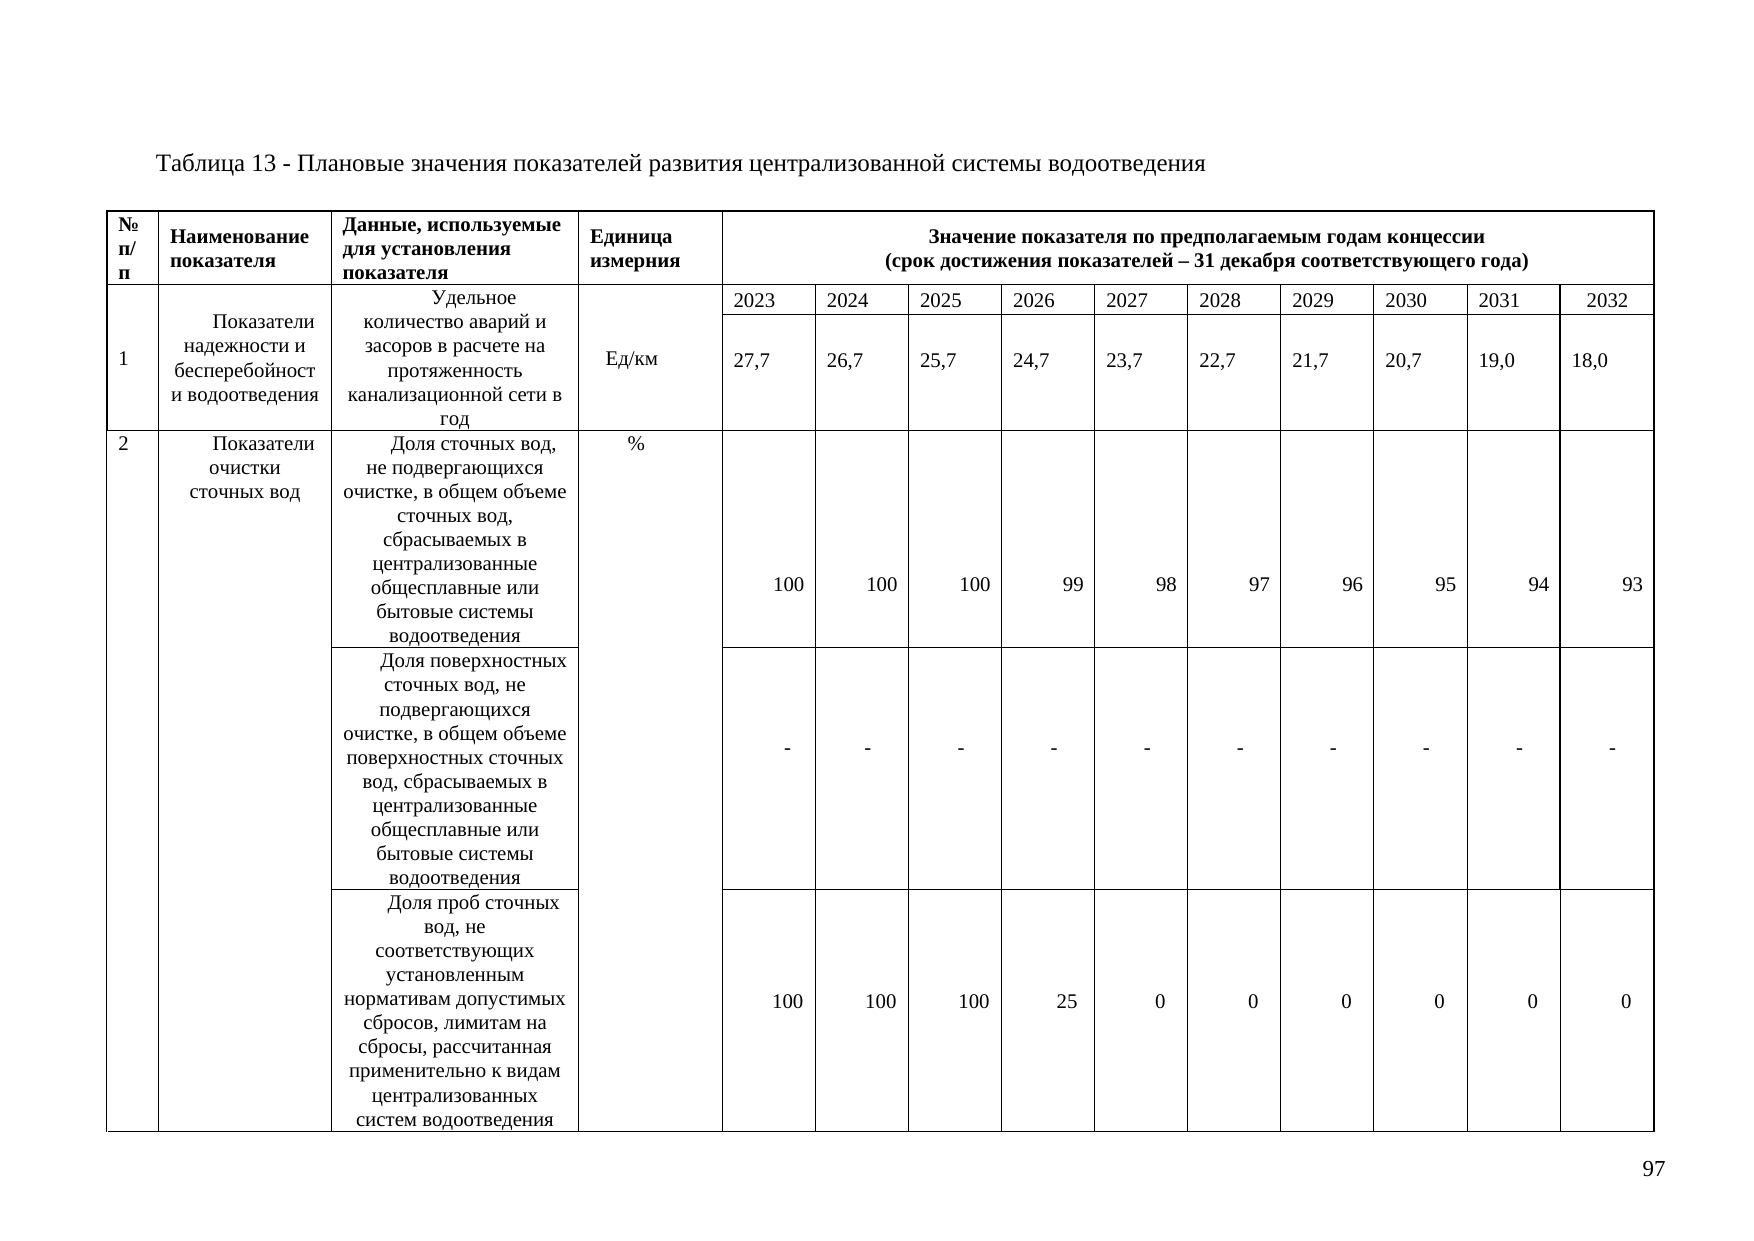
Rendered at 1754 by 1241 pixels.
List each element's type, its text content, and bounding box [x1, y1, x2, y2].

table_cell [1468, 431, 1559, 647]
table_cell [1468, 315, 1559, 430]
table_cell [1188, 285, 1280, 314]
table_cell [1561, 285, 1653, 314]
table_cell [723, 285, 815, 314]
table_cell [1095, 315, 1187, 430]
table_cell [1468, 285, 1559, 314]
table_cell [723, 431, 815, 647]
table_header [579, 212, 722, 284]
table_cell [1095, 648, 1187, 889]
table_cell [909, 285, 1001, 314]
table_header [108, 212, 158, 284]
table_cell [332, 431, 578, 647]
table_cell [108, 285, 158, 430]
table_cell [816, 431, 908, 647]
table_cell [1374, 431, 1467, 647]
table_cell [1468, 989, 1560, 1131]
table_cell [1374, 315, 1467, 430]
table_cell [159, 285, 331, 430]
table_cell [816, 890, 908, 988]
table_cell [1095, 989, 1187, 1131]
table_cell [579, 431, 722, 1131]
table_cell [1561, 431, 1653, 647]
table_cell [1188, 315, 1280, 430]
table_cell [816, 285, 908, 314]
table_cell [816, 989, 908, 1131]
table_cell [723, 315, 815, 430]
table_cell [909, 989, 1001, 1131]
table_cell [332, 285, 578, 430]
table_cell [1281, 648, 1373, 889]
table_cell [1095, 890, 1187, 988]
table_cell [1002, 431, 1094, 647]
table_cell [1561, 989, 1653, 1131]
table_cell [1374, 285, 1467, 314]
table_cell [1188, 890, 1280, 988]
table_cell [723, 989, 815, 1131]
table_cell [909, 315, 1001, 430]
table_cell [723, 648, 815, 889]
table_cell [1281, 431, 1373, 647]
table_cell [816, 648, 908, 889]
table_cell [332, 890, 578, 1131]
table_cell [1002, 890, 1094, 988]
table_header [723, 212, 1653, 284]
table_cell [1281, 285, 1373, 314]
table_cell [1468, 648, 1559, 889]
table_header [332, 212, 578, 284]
text Таблица 13 - Плановые значения показателей развития централизованной системы водоотведения [118, 148, 1665, 176]
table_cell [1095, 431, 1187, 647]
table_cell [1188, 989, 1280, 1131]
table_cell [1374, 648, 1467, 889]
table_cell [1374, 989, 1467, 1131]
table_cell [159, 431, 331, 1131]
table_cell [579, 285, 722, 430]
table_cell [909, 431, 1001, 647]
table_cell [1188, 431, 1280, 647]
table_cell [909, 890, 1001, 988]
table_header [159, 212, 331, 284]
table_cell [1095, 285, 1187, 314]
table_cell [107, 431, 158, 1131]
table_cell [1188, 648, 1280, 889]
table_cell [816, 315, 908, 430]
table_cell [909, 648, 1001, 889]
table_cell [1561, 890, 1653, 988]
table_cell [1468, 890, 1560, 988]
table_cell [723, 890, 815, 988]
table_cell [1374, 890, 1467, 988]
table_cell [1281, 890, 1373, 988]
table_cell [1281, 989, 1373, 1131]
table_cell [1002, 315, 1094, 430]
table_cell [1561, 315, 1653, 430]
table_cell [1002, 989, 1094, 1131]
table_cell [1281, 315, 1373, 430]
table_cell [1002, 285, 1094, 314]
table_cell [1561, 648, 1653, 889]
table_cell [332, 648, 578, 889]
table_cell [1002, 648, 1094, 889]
